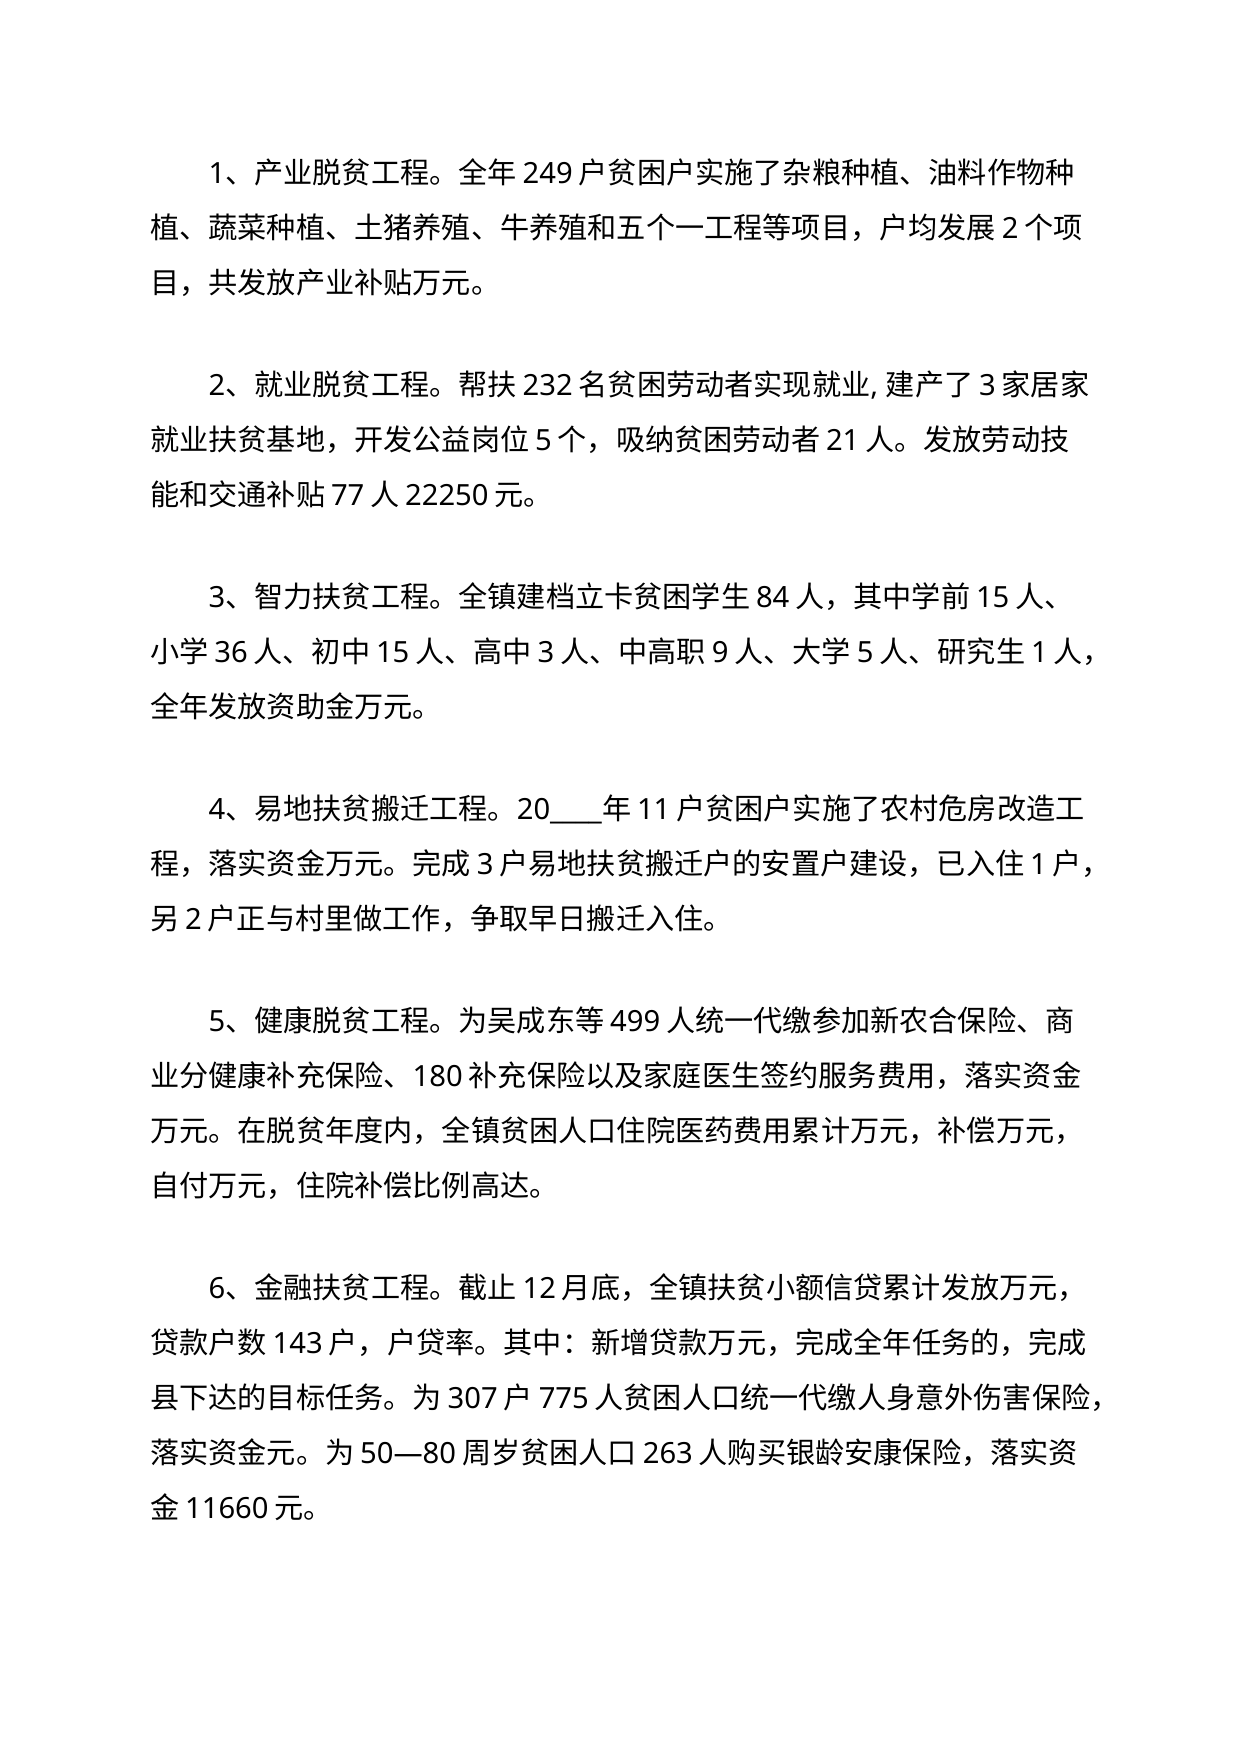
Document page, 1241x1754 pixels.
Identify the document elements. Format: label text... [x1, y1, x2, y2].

text 5、健康脱贫工程。为吴成东等499人统一代缴参加新农合保险、商业分健康补充保险、180补充保险以及家庭医生签约服务费用，落实资金万元。在脱贫年度内，全镇贫困人口住院医药费用累计万元，补偿万元，自付万元，住院补偿比例高达。 [150, 997, 1090, 1205]
text 1、产业脱贫工程。全年249户贫困户实施了杂粮种植、油料作物种植、蔬菜种植、土猪养殖、牛养殖和五个一工程等项目，户均发展2个项目，共发放产业补贴万元。 [150, 150, 1090, 302]
text 2、就业脱贫工程。帮扶232名贫困劳动者实现就业, 建产了3家居家就业扶贫基地，开发公益岗位5个，吸纳贫困劳动者21人。发放劳动技能和交通补贴77人22250元。 [150, 362, 1090, 514]
text 3、智力扶贫工程。全镇建档立卡贫困学生84人，其中学前15人、小学36人、初中15人、高中3人、中高职9人、大学5人、研究生1人，全年发放资助金万元。 [150, 574, 1090, 726]
text 4、易地扶贫搬迁工程。20____年11户贫困户实施了农村危房改造工程，落实资金万元。完成3户易地扶贫搬迁户的安置户建设，已入住1户，另2户正与村里做工作，争取早日搬迁入住。 [150, 786, 1090, 938]
text 6、金融扶贫工程。截止12月底，全镇扶贫小额信贷累计发放万元，贷款户数143户，户贷率。其中：新增贷款万元，完成全年任务的，完成县下达的目标任务。为307户775人贫困人口统一代缴人身意外伤害保险，落实资金元。为50—80周岁贫困人口263人购买银龄安康保险，落实资金11660元。 [150, 1264, 1090, 1527]
